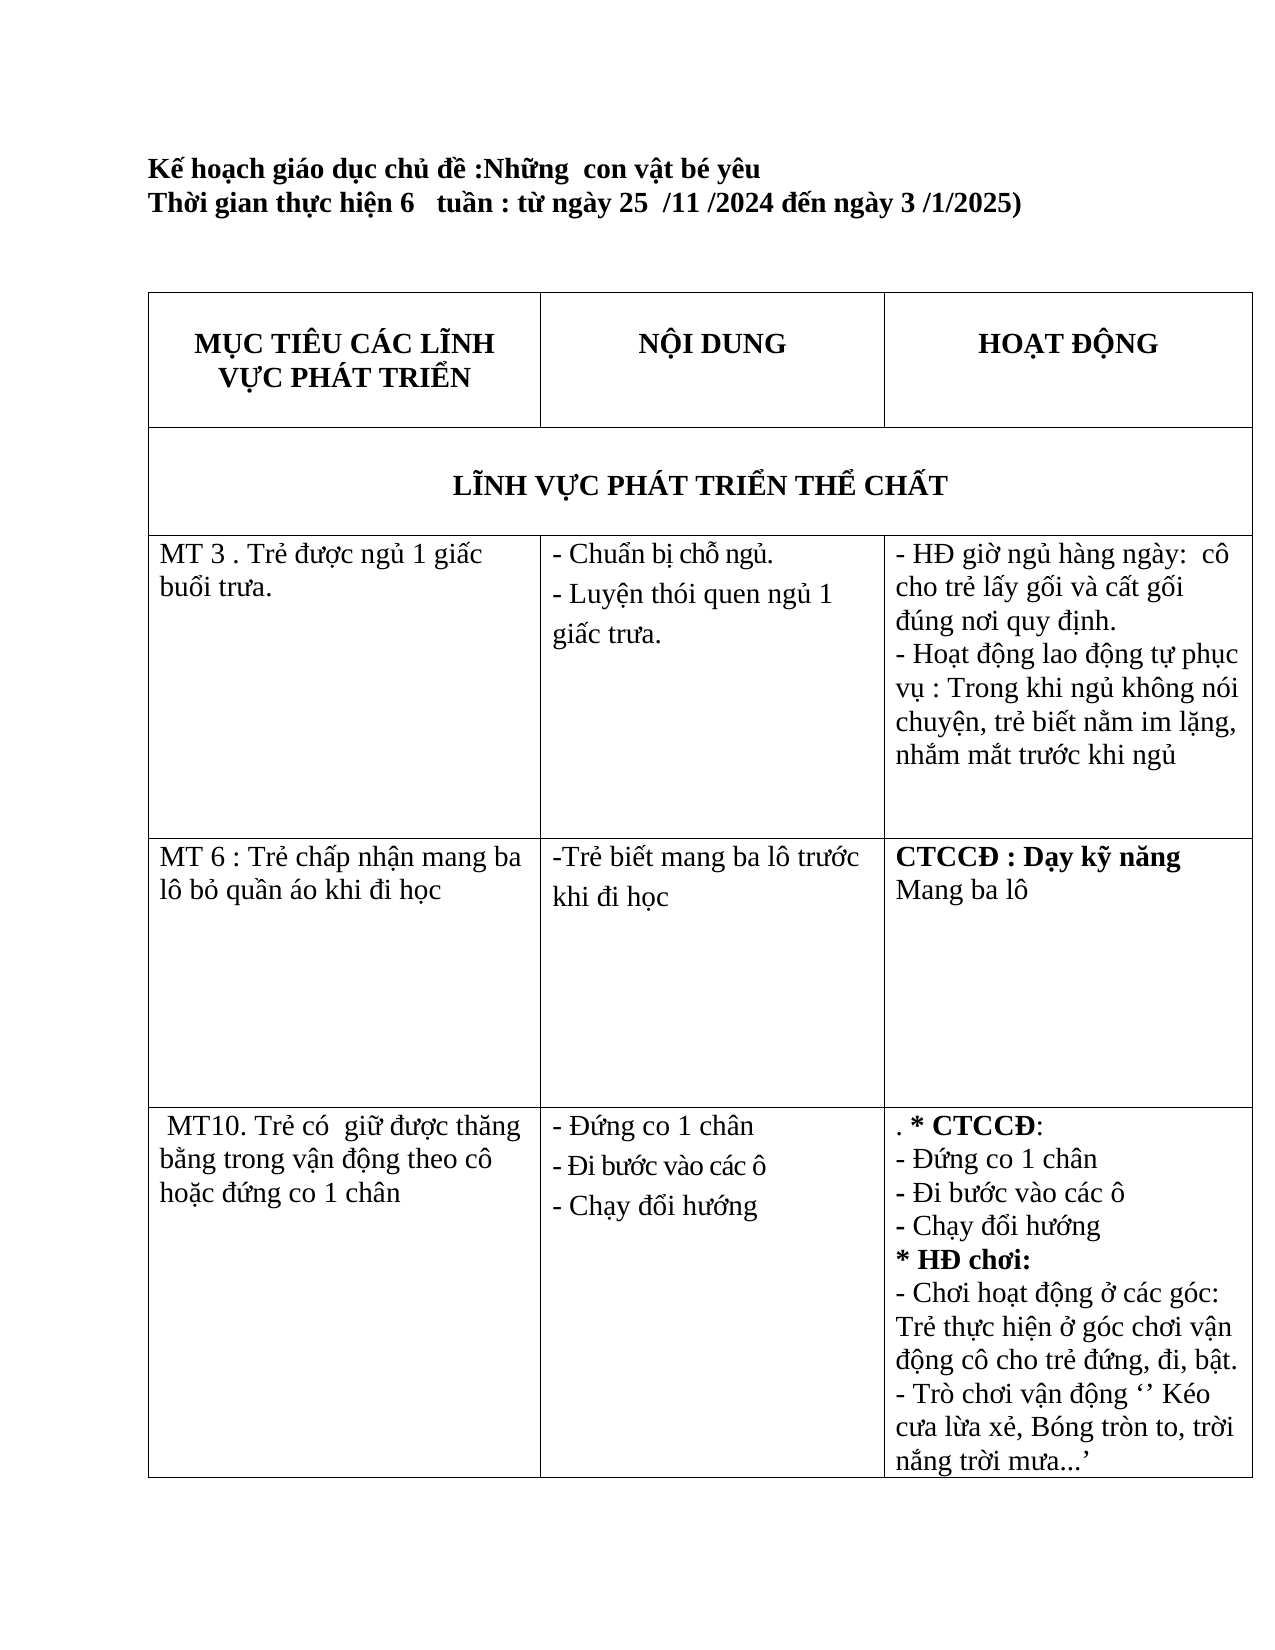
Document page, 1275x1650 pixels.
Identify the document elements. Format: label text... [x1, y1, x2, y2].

table_cell - Chuẩn bị chỗ ngủ. - Luyện thói quen ngủ 1 giấc trưa. [541, 536, 884, 838]
table_cell -Trẻ biết mang ba lô trước khi đi học [541, 839, 884, 1107]
text Thời gian thực hiện 6 tuần : từ ngày 25 /11 /2024 đến ngày 3 /1/2025) [148, 185, 1186, 219]
table_cell - HĐ giờ ngủ hàng ngày: cô cho trẻ lấy gối và cất gối đúng nơi quy định. - Hoạt động lao động tự phục vụ : Trong khi ngủ không nói chuyện, trẻ biết nằm im lặng, nhắm mắt trước khi ngủ [885, 536, 1252, 838]
table_cell MT10. Trẻ có giữ được thăng bằng trong vận động theo cô hoặc đứng co 1 chân [149, 1108, 540, 1477]
table_cell MT 3 . Trẻ được ngủ 1 giấc buổi trưa. [149, 536, 540, 838]
table_header NỘI DUNG [541, 293, 884, 427]
table_cell - Đứng co 1 chân - Đi bước vào các ô - Chạy đổi hướng [541, 1108, 884, 1477]
table_cell CTCCĐ : Dạy kỹ năng Mang ba lô [885, 839, 1252, 1107]
table_header HOẠT ĐỘNG [885, 293, 1252, 427]
table_cell LĨNH VỰC PHÁT TRIỂN THỂ CHẤT [149, 428, 1252, 535]
text Kế hoạch giáo dục chủ đề :Những con vật bé yêu [148, 152, 1186, 185]
table_cell . * CTCCĐ: - Đứng co 1 chân - Đi bước vào các ô - Chạy đổi hướng * HĐ chơi: - Chơi hoạt động ở các góc: Trẻ thực hiện ở góc chơi vận động cô cho trẻ đứng, đi, bật. - Trò chơi vận động ‘’ Kéo cưa lừa xẻ, Bóng tròn to, trời nắng trời mưa...’ [885, 1108, 1252, 1477]
table_cell MT 6 : Trẻ chấp nhận mang ba lô bỏ quần áo khi đi học [149, 839, 540, 1107]
table_header MỤC TIÊU CÁC LĨNH VỰC PHÁT TRIỂN [149, 293, 540, 427]
